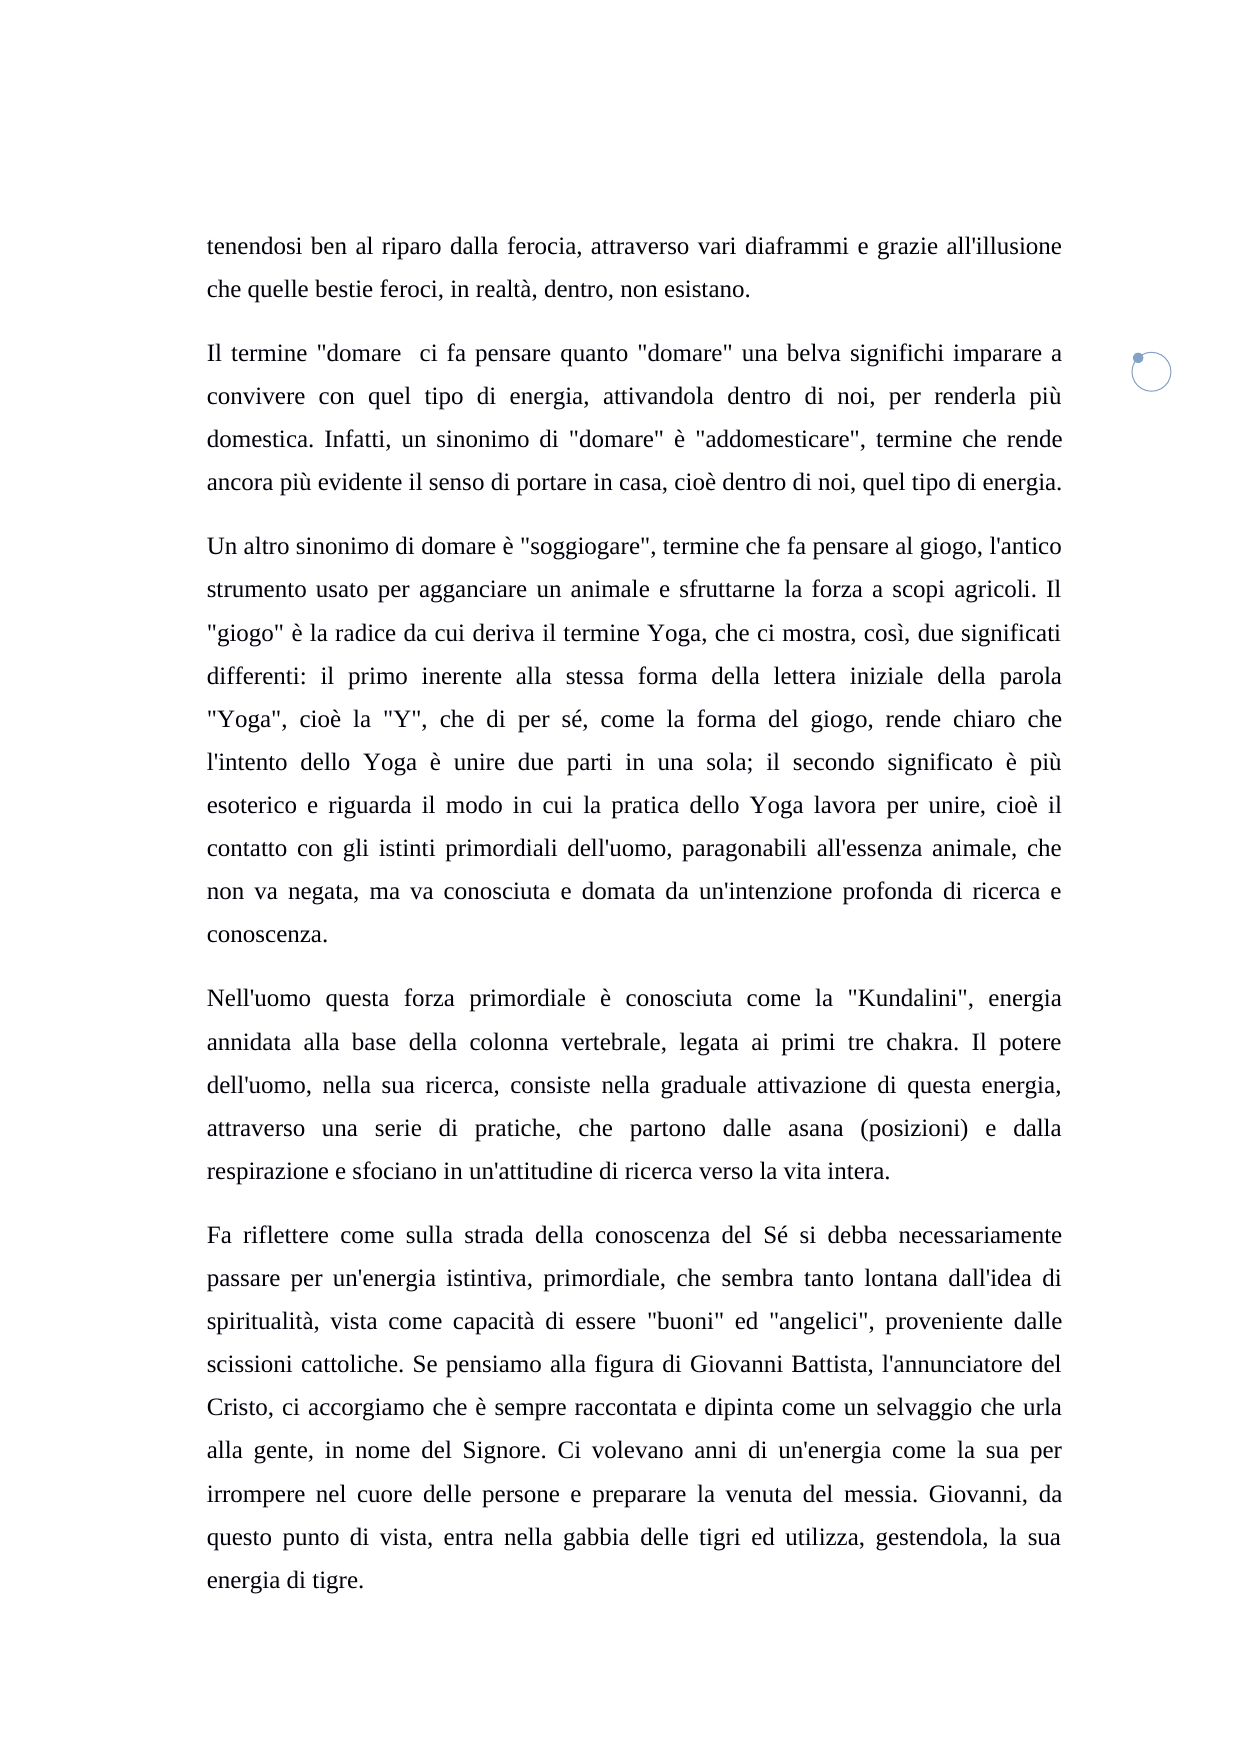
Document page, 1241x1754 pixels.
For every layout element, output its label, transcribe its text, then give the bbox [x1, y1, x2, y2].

text Un altro sinonimo di domare è "soggiogare", termine che fa pensare al giogo, l'antico strumento usato per agganciare un animale e sfruttarne la forza a scopi agricoli. Il "giogo" è la radice da cui deriva il termine Yoga, che ci mostra, così, due significati differenti: il primo inerente alla stessa forma della lettera iniziale della parola "Yoga", cioè la "Y", che di per sé, come la forma del giogo, rende chiaro che l'intento dello Yoga è unire due parti in una sola; il secondo significato è più esoterico e riguarda il modo in cui la pratica dello Yoga lavora per unire, cioè il contatto con gli istinti primordiali dell'uomo, paragonabili all'essenza animale, che non va negata, ma va conosciuta e domata da un'intenzione profonda di ricerca e conoscenza. [207, 531, 1063, 948]
text Nell'uomo questa forza primordiale è conosciuta come la "Kundalini", energia annidata alla base della colonna vertebrale, legata ai primi tre chakra. Il potere dell'uomo, nella sua ricerca, consiste nella graduale attivazione di questa energia, attraverso una serie di pratiche, che partono dalle asana (posizioni) e dalla respirazione e sfociano in un'attitudine di ricerca verso la vita intera. [207, 983, 1063, 1185]
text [207, 231, 1063, 303]
text Fa riflettere come sulla strada della conoscenza del Sé si debba necessariamente passare per un'energia istintiva, primordiale, che sembra tanto lontana dall'idea di spiritualità, vista come capacità di essere "buoni" ed "angelici", proveniente dalle scissioni cattoliche. Se pensiamo alla figura di Giovanni Battista, l'annunciatore del Cristo, ci accorgiamo che è sempre raccontata e dipinta come un selvaggio che urla alla gente, in nome del Signore. Ci volevano anni di un'energia come la sua per irrompere nel cuore delle persone e preparare la venuta del messia. Giovanni, da questo punto di vista, entra nella gabbia delle tigri ed utilizza, gestendola, la sua energia di tigre. [207, 1220, 1063, 1594]
text Il termine "domare ci fa pensare quanto "domare" una belva significhi imparare a convivere con quel tipo di energia, attivandola dentro di noi, per renderla più domestica. Infatti, un sinonimo di "domare" è "addomesticare", termine che rende ancora più evidente il senso di portare in casa, cioè dentro di noi, quel tipo di energia. [207, 338, 1063, 496]
